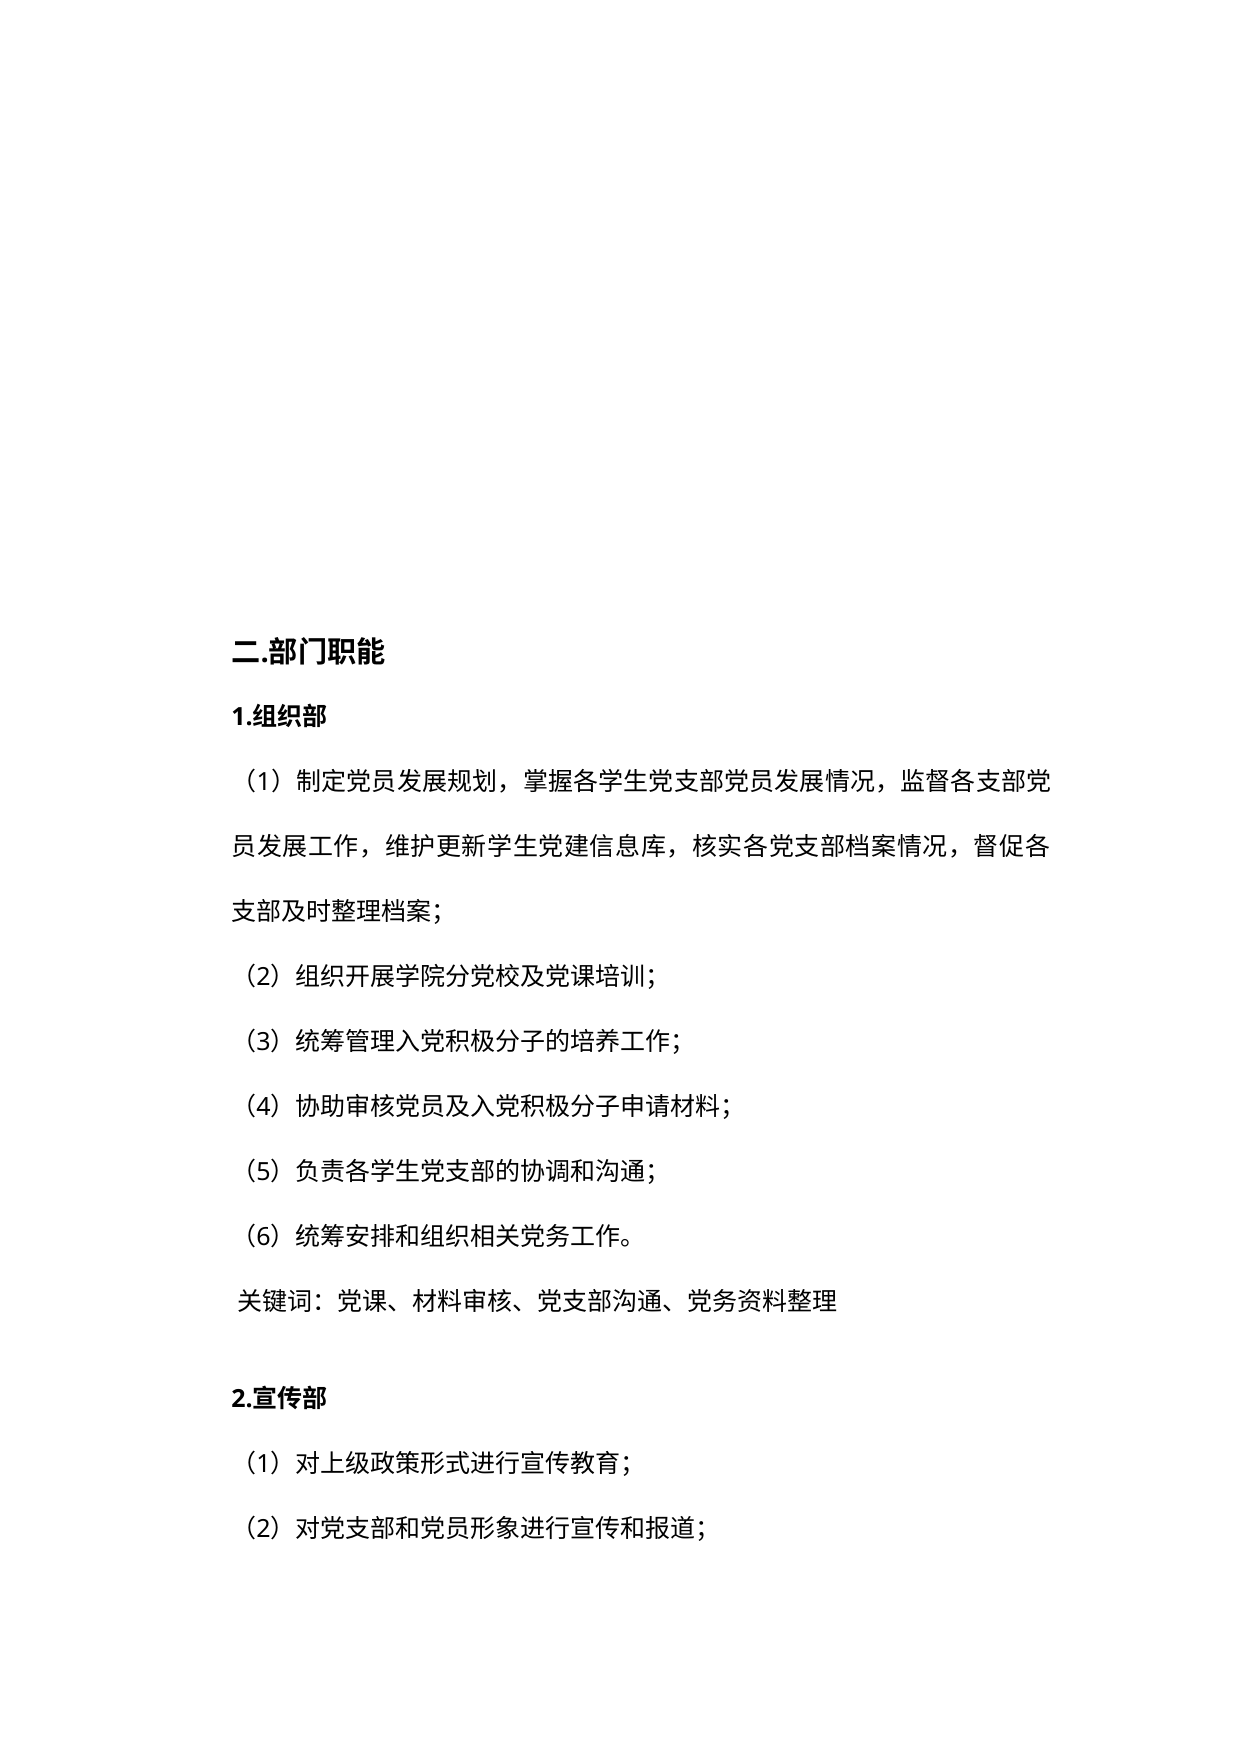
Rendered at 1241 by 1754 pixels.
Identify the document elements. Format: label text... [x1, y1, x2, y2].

list （5）负责各学生党支部的协调和沟通； [231, 1137, 1053, 1202]
list 二.部门职能 [231, 617, 1053, 682]
list 2.宣传部 [231, 1364, 1053, 1429]
list （1）制定党员发展规划，掌握各学生党支部党员发展情况，监督各支部党员发展工作，维护更新学生党建信息库，核实各党支部档案情况，督促各支部及时整理档案； [231, 747, 1053, 942]
list （3）统筹管理入党积极分子的培养工作； [231, 1007, 1053, 1072]
text 关键词：党课、材料审核、党支部沟通、党务资料整理 [187, 1267, 1053, 1332]
list （2）对党支部和党员形象进行宣传和报道； [231, 1494, 1053, 1559]
list （1）对上级政策形式进行宣传教育； [231, 1429, 1053, 1494]
list （4）协助审核党员及入党积极分子申请材料； [231, 1072, 1053, 1137]
list （6）统筹安排和组织相关党务工作。 [231, 1202, 1053, 1267]
list （2）组织开展学院分党校及党课培训； [231, 942, 1053, 1007]
list 1.组织部 [231, 682, 1053, 747]
